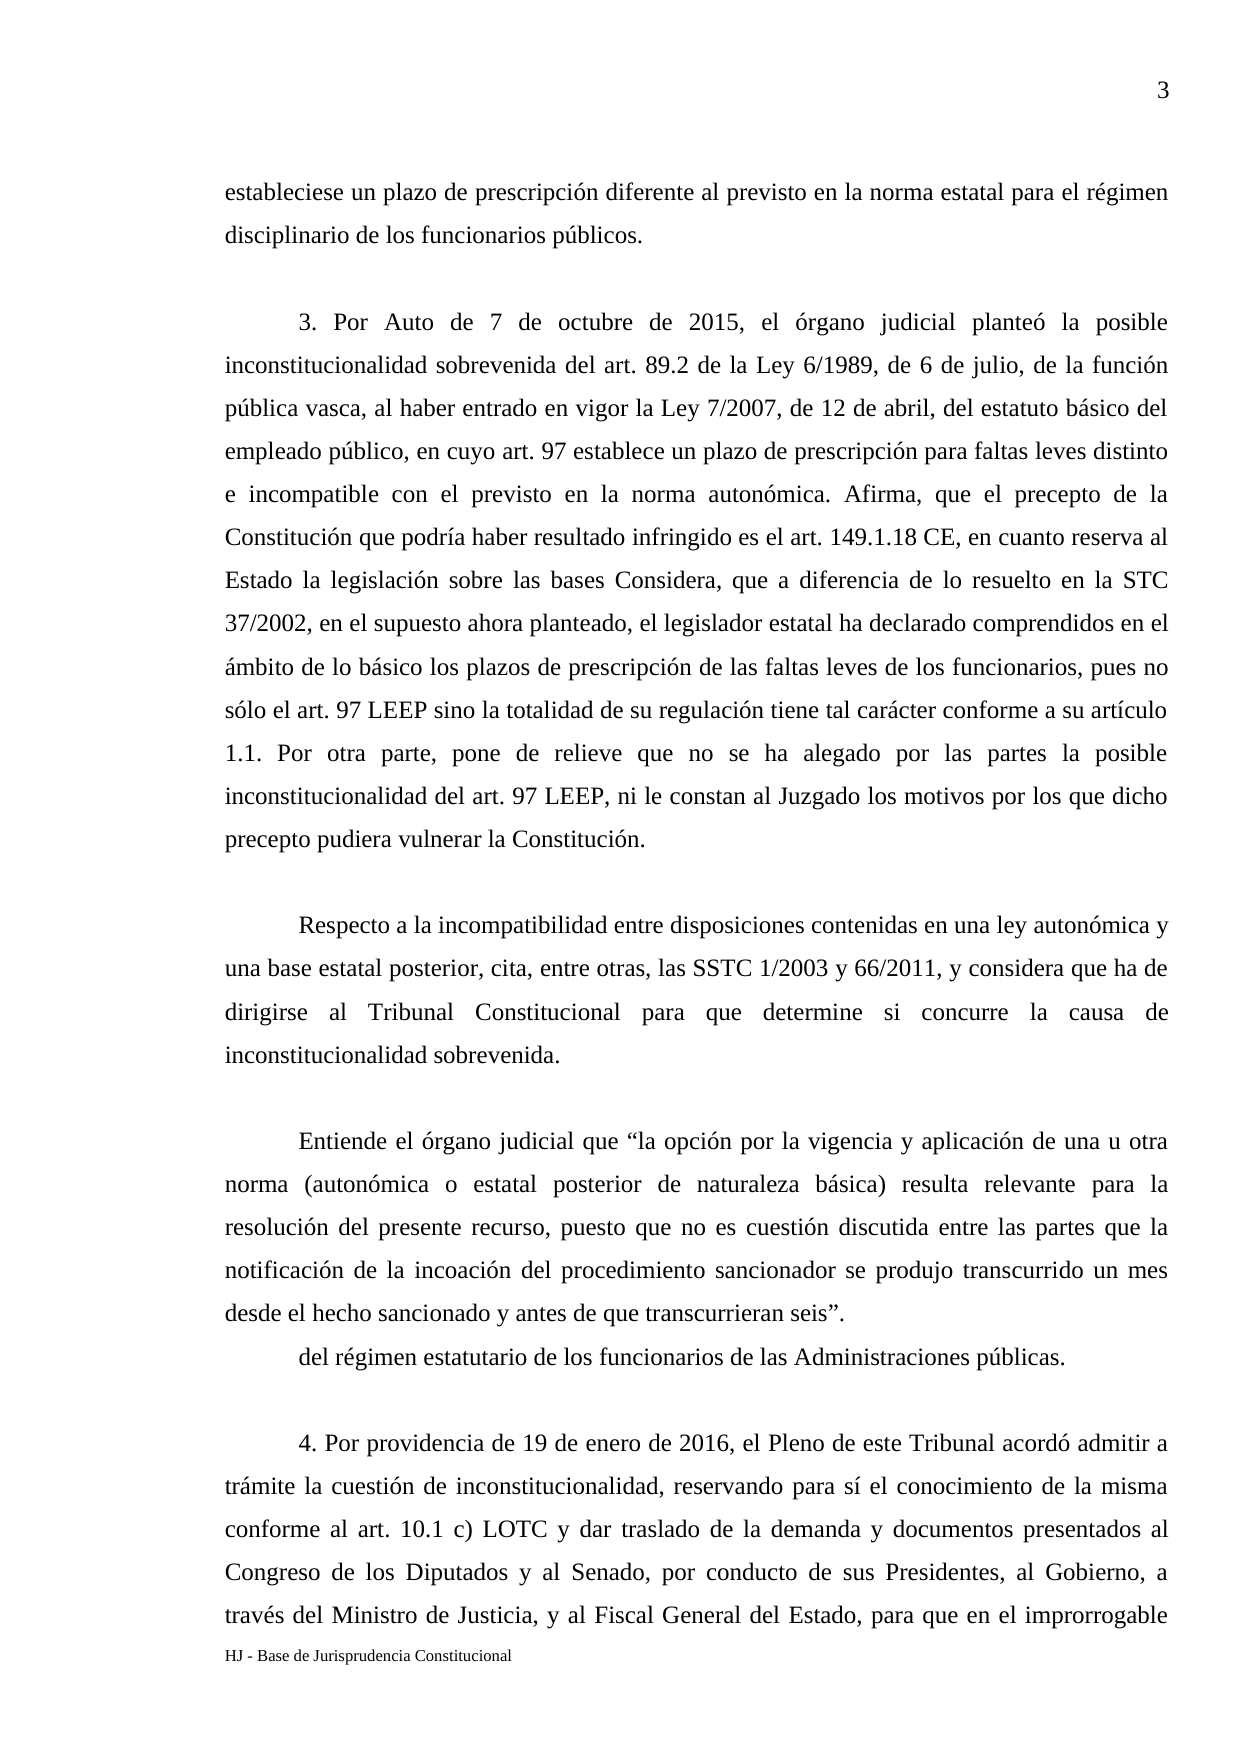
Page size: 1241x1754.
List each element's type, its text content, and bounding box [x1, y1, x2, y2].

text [224, 177, 1169, 249]
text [224, 1428, 1169, 1629]
text Entiende el órgano judicial que “la opción por la vigencia y aplicación de una u otra norma (autonómica o estatal posterior de naturaleza básica) resulta relevante para la resolución del presente recurso, puesto que no es cuestión discutida entre las partes que la notificación de la incoación del procedimiento sancionador se produjo transcurrido un mes desde el hecho sancionado y antes de que transcurrieran seis”. [224, 1126, 1169, 1327]
text 3. Por Auto de 7 de octubre de 2015, el órgano judicial planteó la posible inconstitucionalidad sobrevenida del art. 89.2 de la Ley 6/1989, de 6 de julio, de la función pública vasca, al haber entrado en vigor la Ley 7/2007, de 12 de abril, del estatuto básico del empleado público, en cuyo art. 97 establece un plazo de prescripción para faltas leves distinto e incompatible con el previsto en la norma autonómica. Afirma, que el precepto de la Constitución que podría haber resultado infringido es el art. 149.1.18 CE, en cuanto reserva al Estado la legislación sobre las bases Considera, que a diferencia de lo resuelto en la STC 37/2002, en el supuesto ahora planteado, el legislador estatal ha declarado comprendidos en el ámbito de lo básico los plazos de prescripción de las faltas leves de los funcionarios, pues no sólo el art. 97 LEEP sino la totalidad de su regulación tiene tal carácter conforme a su artículo 1.1. Por otra parte, pone de relieve que no se ha alegado por las partes la posible inconstitucionalidad del art. 97 LEEP, ni le constan al Juzgado los motivos por los que dicho precepto pudiera vulnerar la Constitución. [224, 307, 1169, 853]
text del régimen estatutario de los funcionarios de las Administraciones públicas. [224, 1342, 1169, 1370]
text Respecto a la incompatibilidad entre disposiciones contenidas en una ley autonómica y una base estatal posterior, cita, entre otras, las SSTC 1/2003 y 66/2011, y considera que ha de dirigirse al Tribunal Constitucional para que determine si concurre la causa de inconstitucionalidad sobrevenida. [224, 910, 1169, 1068]
